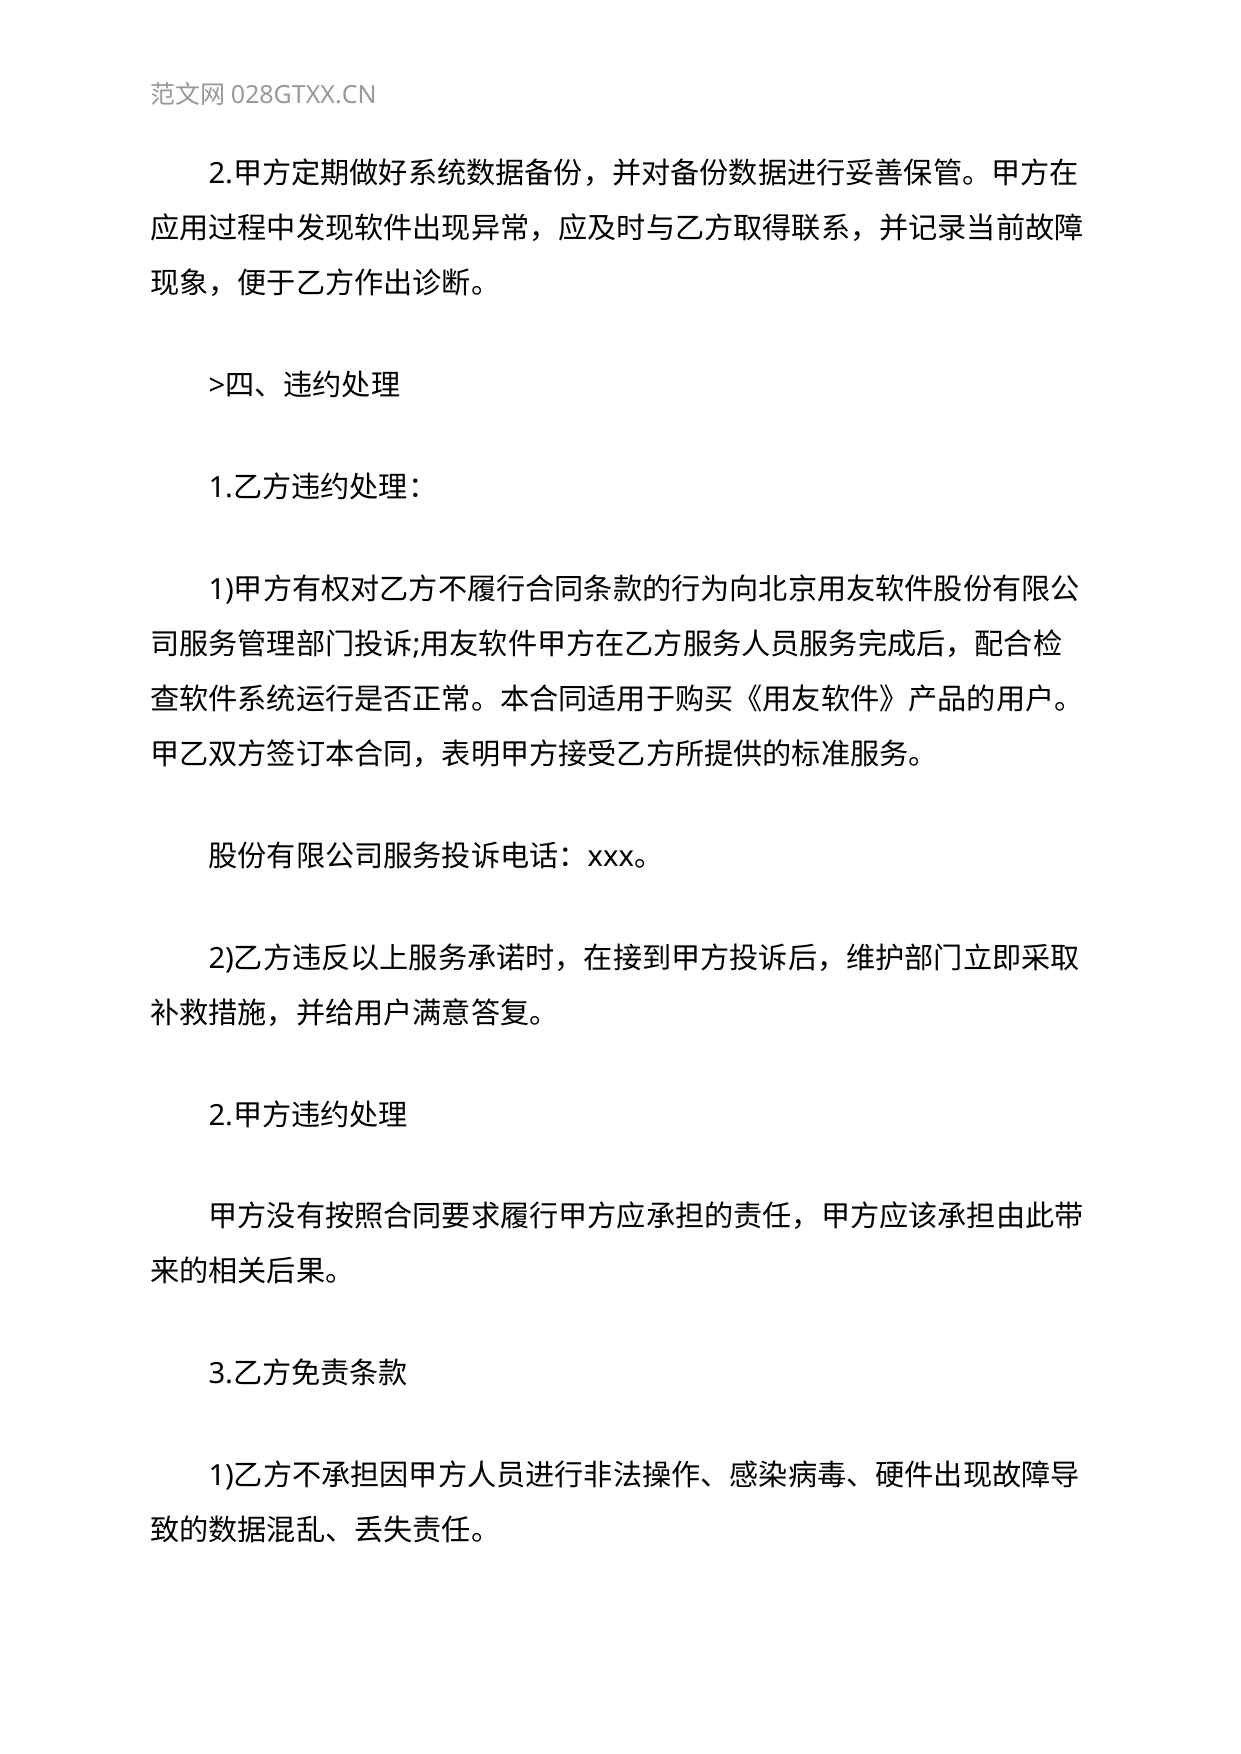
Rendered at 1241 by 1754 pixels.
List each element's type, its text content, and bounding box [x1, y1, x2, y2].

text >四、违约处理 [150, 362, 1090, 404]
text 1)乙方不承担因甲方人员进行非法操作、感染病毒、硬件出现故障导致的数据混乱、丢失责任。 [150, 1452, 1090, 1549]
text 2.甲方违约处理 [150, 1091, 1090, 1133]
text 2)乙方违反以上服务承诺时，在接到甲方投诉后，维护部门立即采取补救措施，并给用户满意答复。 [150, 934, 1090, 1032]
text 股份有限公司服务投诉电话：xxx。 [150, 832, 1090, 875]
text 1)甲方有权对乙方不履行合同条款的行为向北京用友软件股份有限公司服务管理部门投诉;用友软件甲方在乙方服务人员服务完成后，配合检查软件系统运行是否正常。本合同适用于购买《用友软件》产品的用户。甲乙双方签订本合同，表明甲方接受乙方所提供的标准服务。 [150, 566, 1090, 773]
text 2.甲方定期做好系统数据备份，并对备份数据进行妥善保管。甲方在应用过程中发现软件出现异常，应及时与乙方取得联系，并记录当前故障现象，便于乙方作出诊断。 [150, 150, 1090, 302]
text 甲方没有按照合同要求履行甲方应承担的责任，甲方应该承担由此带来的相关后果。 [150, 1193, 1090, 1290]
text 1.乙方违约处理： [150, 464, 1090, 506]
text 3.乙方免责条款 [150, 1350, 1090, 1392]
